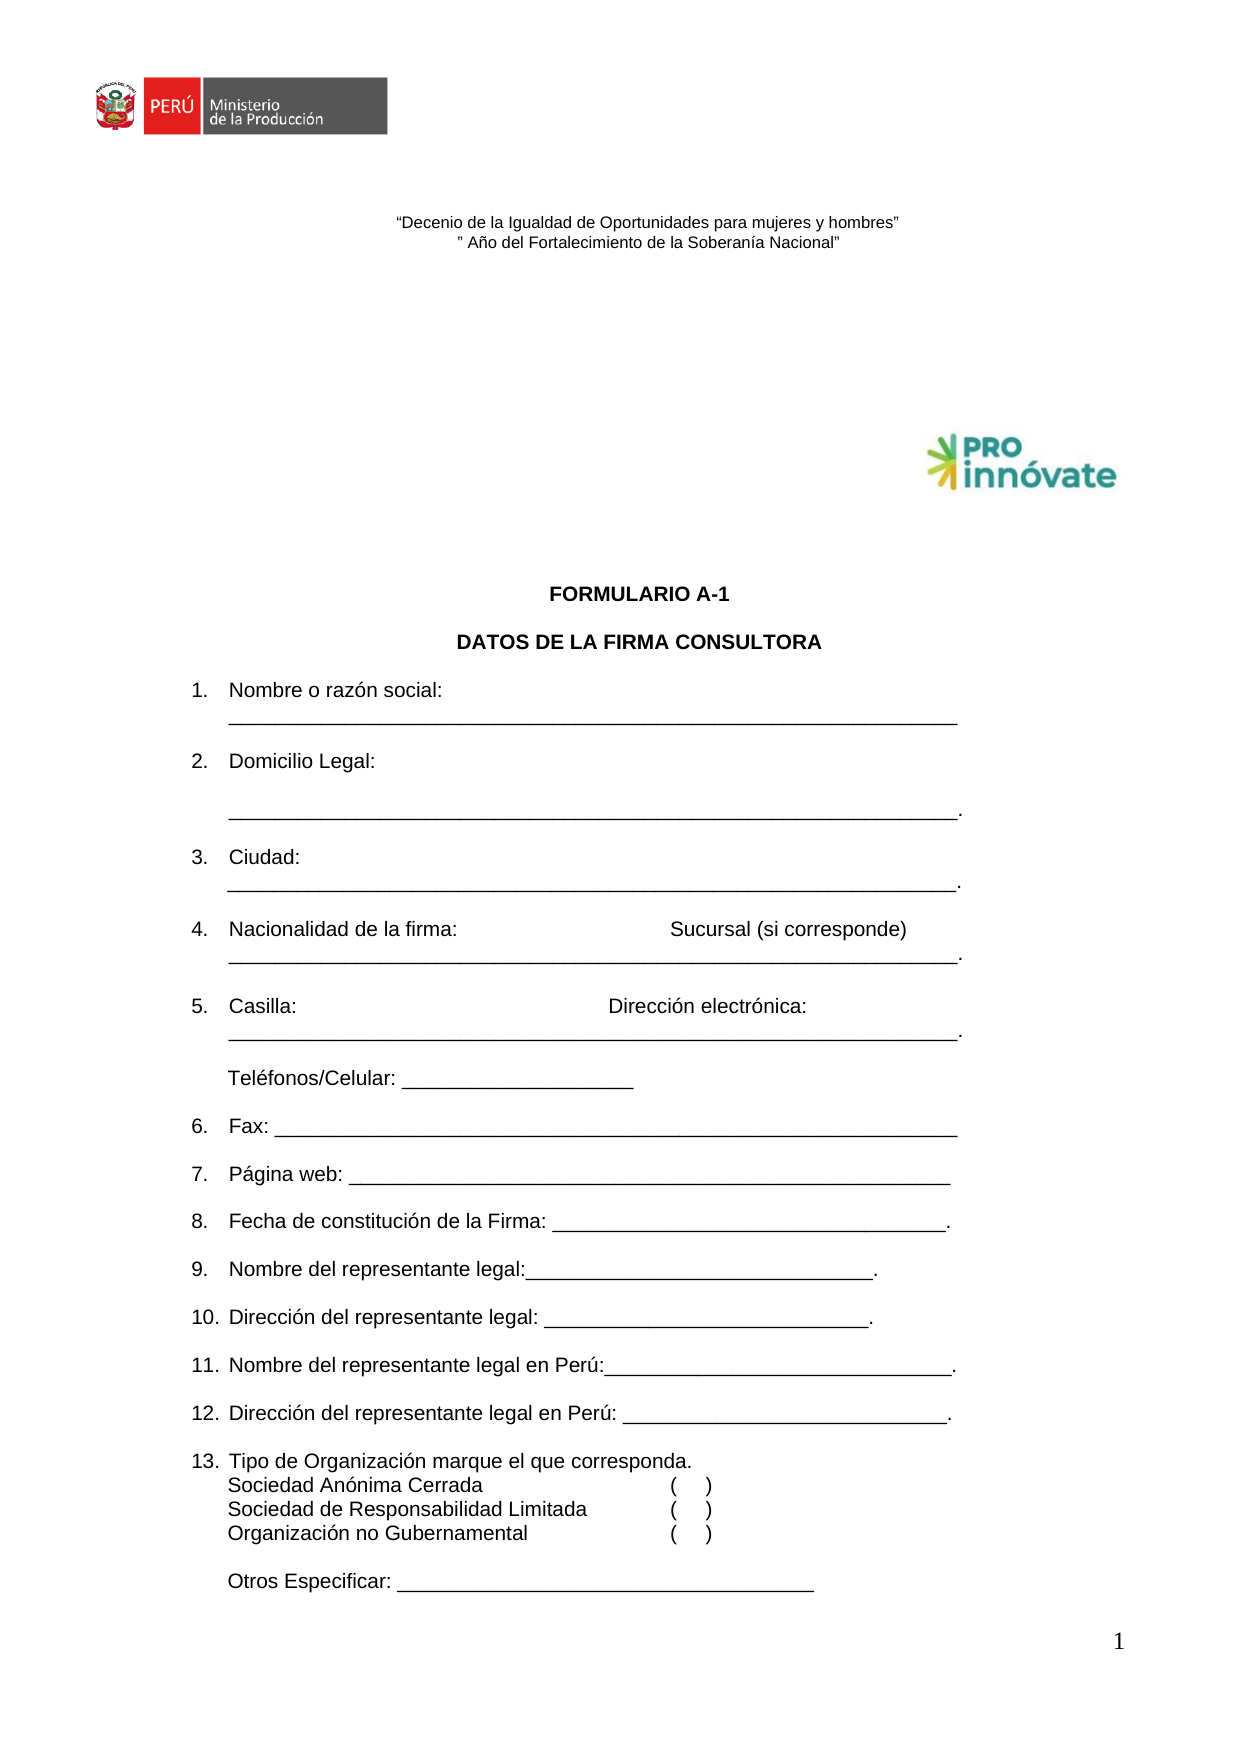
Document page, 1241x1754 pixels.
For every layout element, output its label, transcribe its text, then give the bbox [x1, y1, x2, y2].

picture [921, 423, 1125, 497]
list Tipo de Organización marque el que corresponda. [191, 1449, 1125, 1473]
list Nombre o razón social: _______________________________________________________________ [191, 677, 1125, 725]
text Sociedad Anónima Cerrada ( ) [227, 1473, 1125, 1497]
list Fax: ___________________________________________________________ [191, 1113, 1125, 1137]
text FORMULARIO A-1 [153, 582, 1125, 606]
picture [84, 77, 390, 137]
list Dirección del representante legal en Perú: ____________________________. [191, 1401, 1125, 1425]
text DATOS DE LA FIRMA CONSULTORA [153, 629, 1125, 653]
text Sociedad de Responsabilidad Limitada ( ) [227, 1497, 1125, 1521]
list Nacionalidad de la firma: Sucursal (si corresponde) [191, 917, 1125, 941]
list Dirección del representante legal: ____________________________. [191, 1305, 1125, 1329]
text Organización no Gubernamental ( ) [227, 1521, 1125, 1545]
text _______________________________________________________________. [228, 797, 1125, 821]
text _______________________________________________________________. [227, 869, 1125, 893]
list Nombre del representante legal:______________________________. [191, 1257, 1125, 1281]
list Nombre del representante legal en Perú:______________________________. [191, 1353, 1125, 1377]
text Otros Especificar: ____________________________________ [227, 1569, 1125, 1593]
list Página web: ____________________________________________________ [191, 1161, 1125, 1185]
list Casilla: Dirección electrónica: _______________________________________________________________. [191, 994, 1125, 1042]
list Ciudad: [191, 845, 1125, 869]
text _______________________________________________________________. [228, 941, 1125, 965]
list Domicilio Legal: [191, 749, 1125, 773]
list Fecha de constitución de la Firma: __________________________________. [191, 1209, 1125, 1233]
text Teléfonos/Celular: ____________________ [227, 1066, 1125, 1089]
